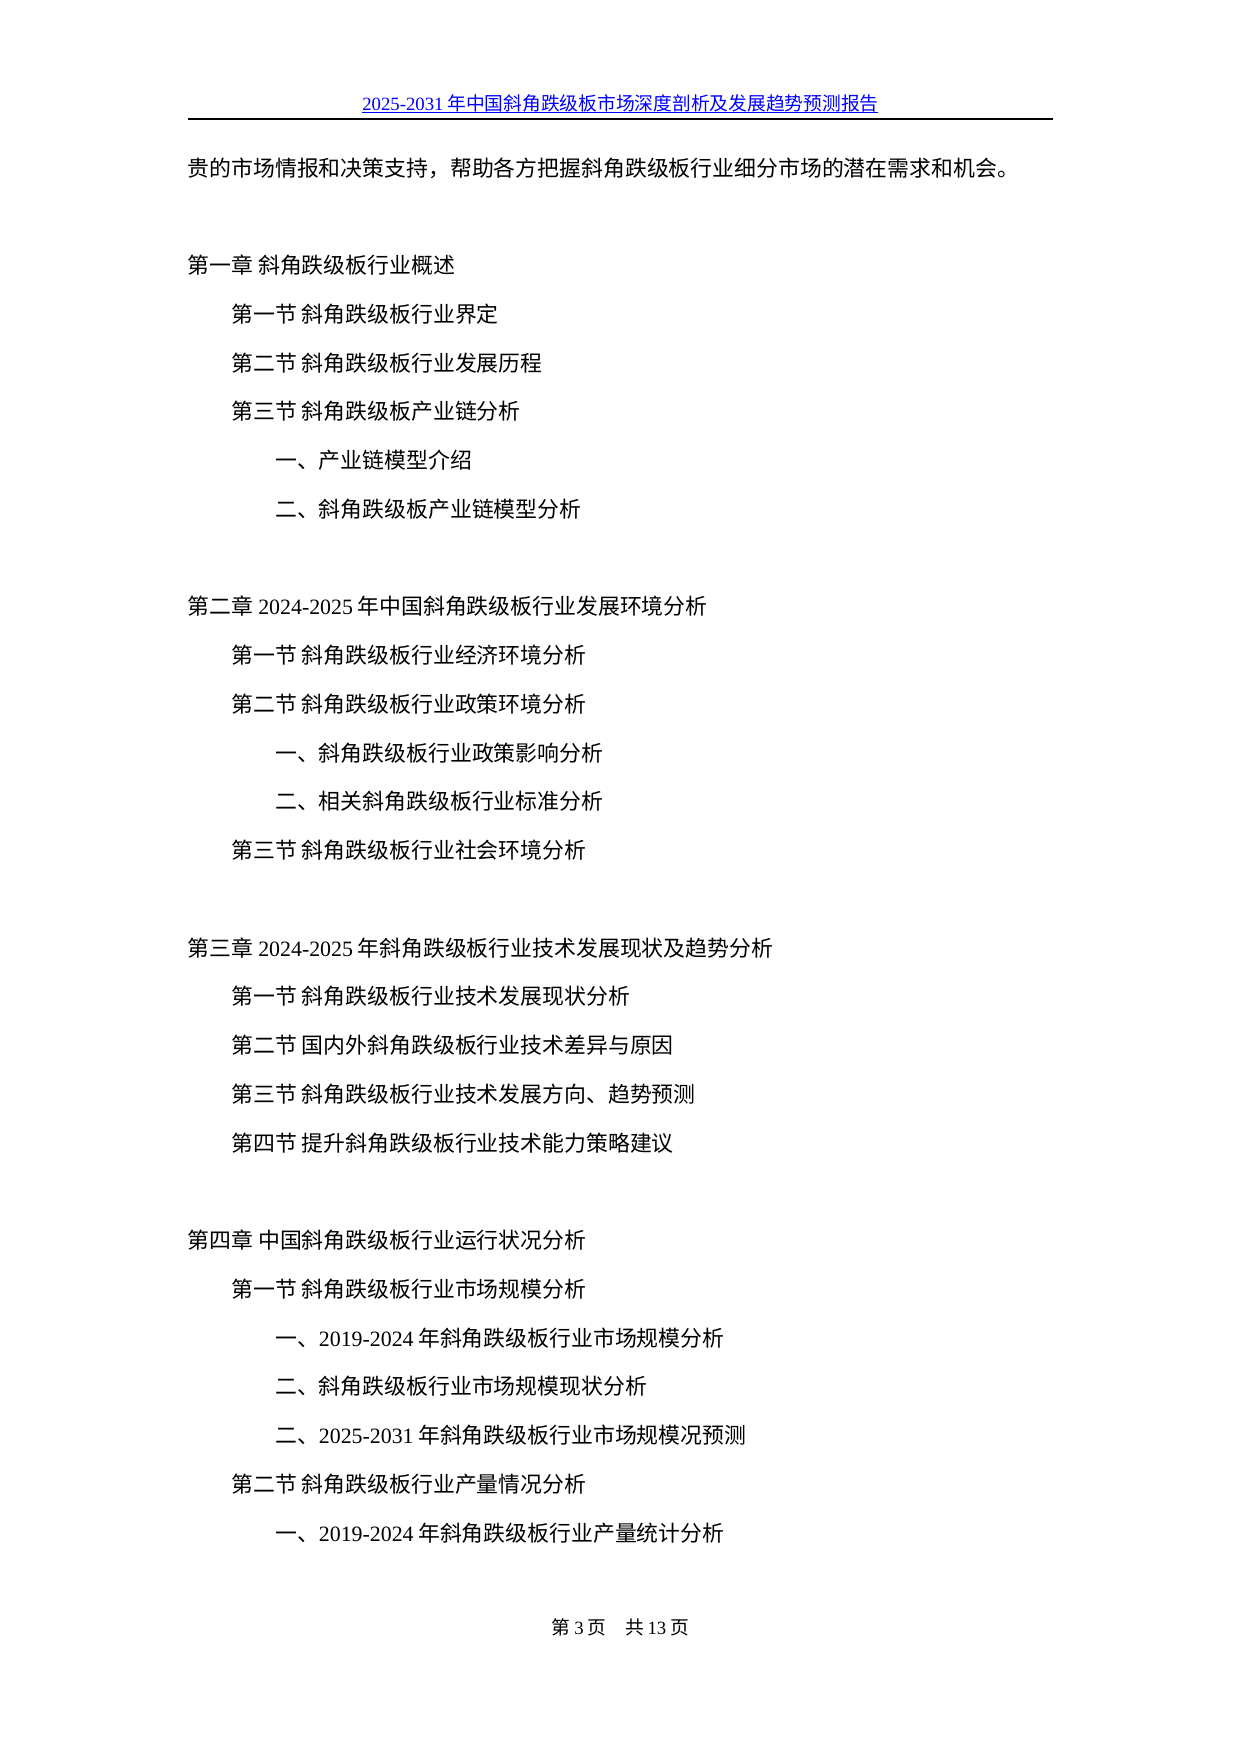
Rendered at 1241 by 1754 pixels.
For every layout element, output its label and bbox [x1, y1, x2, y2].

text [187, 150, 1053, 1548]
